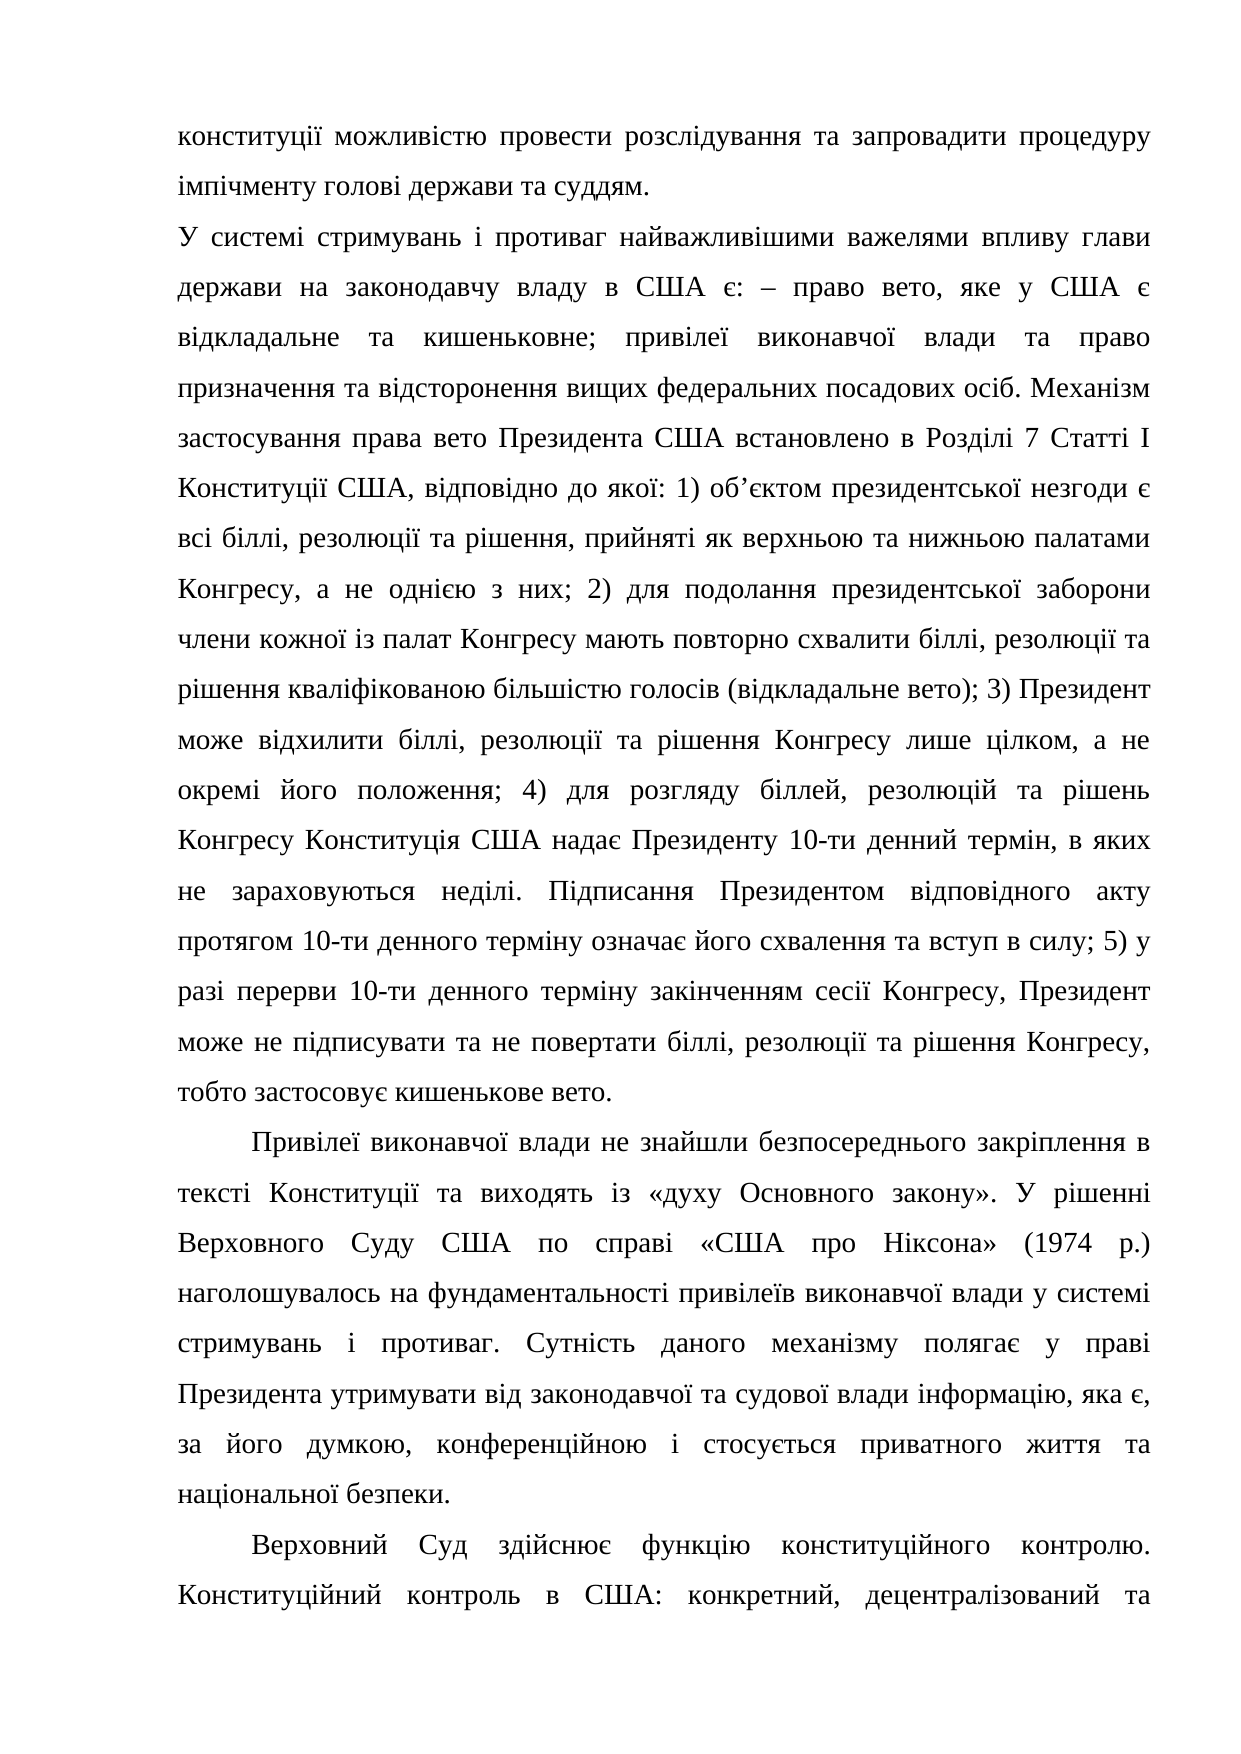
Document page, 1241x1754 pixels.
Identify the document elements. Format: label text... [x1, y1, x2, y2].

text Привілеї виконавчої влади не знайшли безпосереднього закріплення в тексті Конституції та виходять із «духу Основного закону». У рішенні Верховного Суду США по справі «США про Ніксона» (1974 р.) наголошувалось на фундаментальності привілеїв виконавчої влади у системі стримувань і противаг. Сутність даного механізму полягає у праві Президента утримувати від законодавчої та судової влади інформацію, яка є, за його думкою, конференційною і стосується приватного життя та національної безпеки. [177, 1124, 1152, 1510]
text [177, 118, 1152, 202]
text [177, 1527, 1152, 1611]
text У системі стримувань і противаг найважливішими важелями впливу глави держави на законодавчу владу в США є: – право вето, яке у США є відкладальне та кишеньковне; привілеї виконавчої влади та право призначення та відсторонення вищих федеральних посадових осіб. Механізм застосування права вето Президента США встановлено в Розділі 7 Статті І Конституції США, відповідно до якої: 1) об’єктом президентської незгоди є всі біллі, резолюції та рішення, прийняті як верхньою та нижньою палатами Конгресу, а не однією з них; 2) для подолання президентської заборони члени кожної із палат Конгресу мають повторно схвалити біллі, резолюції та рішення кваліфікованою більшістю голосів (відкладальне вето); 3) Президент може відхилити біллі, резолюції та рішення Конгресу лише цілком, а не окремі його положення; 4) для розгляду біллей, резолюцій та рішень Конгресу Конституція США надає Президенту 10-ти денний термін, в яких не зараховуються неділі. Підписання Президентом відповідного акту протягом 10-ти денного терміну означає його схвалення та вступ в силу; 5) у разі перерви 10-ти денного терміну закінченням сесії Конгресу, Президент може не підписувати та не повертати біллі, резолюції та рішення Конгресу, тобто застосовує кишенькове вето. [177, 219, 1152, 1108]
